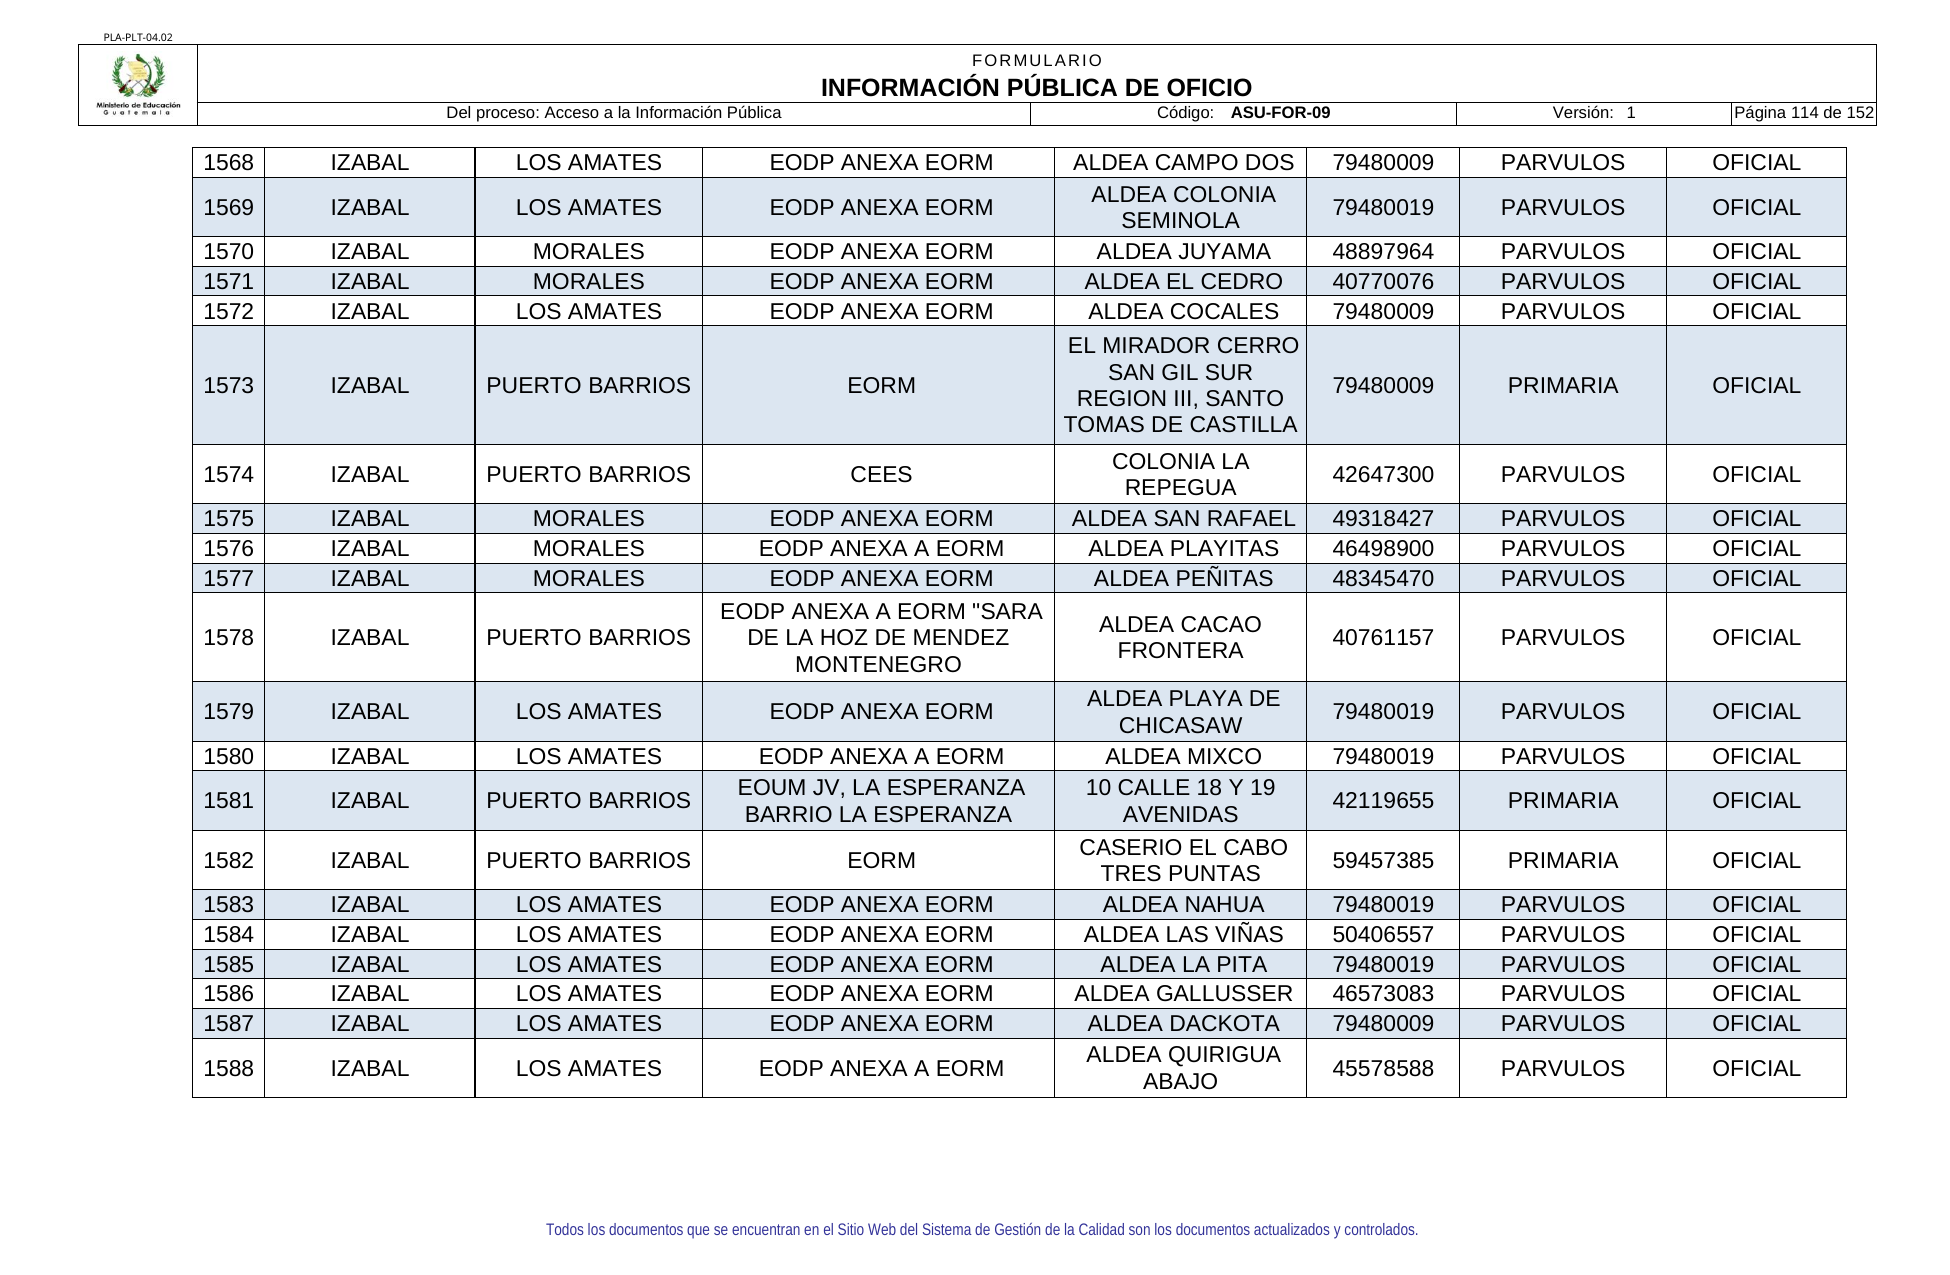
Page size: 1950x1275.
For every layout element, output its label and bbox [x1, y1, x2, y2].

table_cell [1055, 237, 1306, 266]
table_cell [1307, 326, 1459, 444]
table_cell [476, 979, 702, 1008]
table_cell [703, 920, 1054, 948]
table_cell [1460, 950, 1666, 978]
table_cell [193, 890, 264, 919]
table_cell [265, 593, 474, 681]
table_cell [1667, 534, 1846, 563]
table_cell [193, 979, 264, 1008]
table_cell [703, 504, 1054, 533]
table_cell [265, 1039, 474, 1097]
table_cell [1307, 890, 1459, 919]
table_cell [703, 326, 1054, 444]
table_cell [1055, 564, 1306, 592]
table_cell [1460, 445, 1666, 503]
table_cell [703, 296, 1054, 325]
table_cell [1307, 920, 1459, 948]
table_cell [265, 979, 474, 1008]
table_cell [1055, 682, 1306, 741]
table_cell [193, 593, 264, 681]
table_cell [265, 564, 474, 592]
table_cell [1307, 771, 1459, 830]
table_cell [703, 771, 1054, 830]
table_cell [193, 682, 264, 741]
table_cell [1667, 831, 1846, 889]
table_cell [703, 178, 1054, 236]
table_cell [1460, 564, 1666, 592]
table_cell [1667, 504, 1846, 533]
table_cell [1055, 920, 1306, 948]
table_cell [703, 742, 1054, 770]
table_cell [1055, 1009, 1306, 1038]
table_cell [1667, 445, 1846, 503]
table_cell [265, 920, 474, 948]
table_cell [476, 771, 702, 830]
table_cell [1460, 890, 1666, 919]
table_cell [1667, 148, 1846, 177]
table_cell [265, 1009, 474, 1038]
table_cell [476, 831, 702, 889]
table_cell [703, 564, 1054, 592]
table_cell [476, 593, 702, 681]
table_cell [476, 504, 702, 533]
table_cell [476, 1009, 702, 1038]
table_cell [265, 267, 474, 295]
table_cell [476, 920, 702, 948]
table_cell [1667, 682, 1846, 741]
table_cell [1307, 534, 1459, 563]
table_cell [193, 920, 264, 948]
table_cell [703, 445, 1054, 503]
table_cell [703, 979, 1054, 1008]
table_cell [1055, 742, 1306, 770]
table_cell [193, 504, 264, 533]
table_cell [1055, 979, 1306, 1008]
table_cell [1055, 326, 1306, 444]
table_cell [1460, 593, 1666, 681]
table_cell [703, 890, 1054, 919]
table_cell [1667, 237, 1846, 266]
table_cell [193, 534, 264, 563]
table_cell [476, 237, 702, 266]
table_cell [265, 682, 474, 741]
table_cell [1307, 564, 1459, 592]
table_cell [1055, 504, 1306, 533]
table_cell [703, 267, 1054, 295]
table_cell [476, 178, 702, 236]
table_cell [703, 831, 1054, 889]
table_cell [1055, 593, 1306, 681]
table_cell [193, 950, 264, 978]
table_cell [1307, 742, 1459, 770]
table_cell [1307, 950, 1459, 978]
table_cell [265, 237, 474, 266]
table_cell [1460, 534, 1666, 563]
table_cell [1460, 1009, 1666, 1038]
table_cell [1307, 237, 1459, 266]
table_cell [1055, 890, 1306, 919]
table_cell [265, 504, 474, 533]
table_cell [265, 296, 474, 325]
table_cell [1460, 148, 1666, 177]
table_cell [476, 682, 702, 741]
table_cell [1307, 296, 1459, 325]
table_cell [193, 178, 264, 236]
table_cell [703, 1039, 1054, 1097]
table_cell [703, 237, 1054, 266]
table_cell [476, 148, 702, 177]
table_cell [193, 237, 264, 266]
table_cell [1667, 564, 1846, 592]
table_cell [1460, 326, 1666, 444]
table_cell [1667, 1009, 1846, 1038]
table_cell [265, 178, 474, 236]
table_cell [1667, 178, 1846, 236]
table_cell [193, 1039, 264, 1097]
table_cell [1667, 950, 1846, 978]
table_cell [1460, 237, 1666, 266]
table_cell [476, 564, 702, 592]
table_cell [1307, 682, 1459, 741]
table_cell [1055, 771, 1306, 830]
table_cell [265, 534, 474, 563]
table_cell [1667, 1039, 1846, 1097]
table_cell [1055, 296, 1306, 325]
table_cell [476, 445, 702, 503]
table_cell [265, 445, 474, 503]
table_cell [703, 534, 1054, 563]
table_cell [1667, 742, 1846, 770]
picture [95, 51, 181, 117]
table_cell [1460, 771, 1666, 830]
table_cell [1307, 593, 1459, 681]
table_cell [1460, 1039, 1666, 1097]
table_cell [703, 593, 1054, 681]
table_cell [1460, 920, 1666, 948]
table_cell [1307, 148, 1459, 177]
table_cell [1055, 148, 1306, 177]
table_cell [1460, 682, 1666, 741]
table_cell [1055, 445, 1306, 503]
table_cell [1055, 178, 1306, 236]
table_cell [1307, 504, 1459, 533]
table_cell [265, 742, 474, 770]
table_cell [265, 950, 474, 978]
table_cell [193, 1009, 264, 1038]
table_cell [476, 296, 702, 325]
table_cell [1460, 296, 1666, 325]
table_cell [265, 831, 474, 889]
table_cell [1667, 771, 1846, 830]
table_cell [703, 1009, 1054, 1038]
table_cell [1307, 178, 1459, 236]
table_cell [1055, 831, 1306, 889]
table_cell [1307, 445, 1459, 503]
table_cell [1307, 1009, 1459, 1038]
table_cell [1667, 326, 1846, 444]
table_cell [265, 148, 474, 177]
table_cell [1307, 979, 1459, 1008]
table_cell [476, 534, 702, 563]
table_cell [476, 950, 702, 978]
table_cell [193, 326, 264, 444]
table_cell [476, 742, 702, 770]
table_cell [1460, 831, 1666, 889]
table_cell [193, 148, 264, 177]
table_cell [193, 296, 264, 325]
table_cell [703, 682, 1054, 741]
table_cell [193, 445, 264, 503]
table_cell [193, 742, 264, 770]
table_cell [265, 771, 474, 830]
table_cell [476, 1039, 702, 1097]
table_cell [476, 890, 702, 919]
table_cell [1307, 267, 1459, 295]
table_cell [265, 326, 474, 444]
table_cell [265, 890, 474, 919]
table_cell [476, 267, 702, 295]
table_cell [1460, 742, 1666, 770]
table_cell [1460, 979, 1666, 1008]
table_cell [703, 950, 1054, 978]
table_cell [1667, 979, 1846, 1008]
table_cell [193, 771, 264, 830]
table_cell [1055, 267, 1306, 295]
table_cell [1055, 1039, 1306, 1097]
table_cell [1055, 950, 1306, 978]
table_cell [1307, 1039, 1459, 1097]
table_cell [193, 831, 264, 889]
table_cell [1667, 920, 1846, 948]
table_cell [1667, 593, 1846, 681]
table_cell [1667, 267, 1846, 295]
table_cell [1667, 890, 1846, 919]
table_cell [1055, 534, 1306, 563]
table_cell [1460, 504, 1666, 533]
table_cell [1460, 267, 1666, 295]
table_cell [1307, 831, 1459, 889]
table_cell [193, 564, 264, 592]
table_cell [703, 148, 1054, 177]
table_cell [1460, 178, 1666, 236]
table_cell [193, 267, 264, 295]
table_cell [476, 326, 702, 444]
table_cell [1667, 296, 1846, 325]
